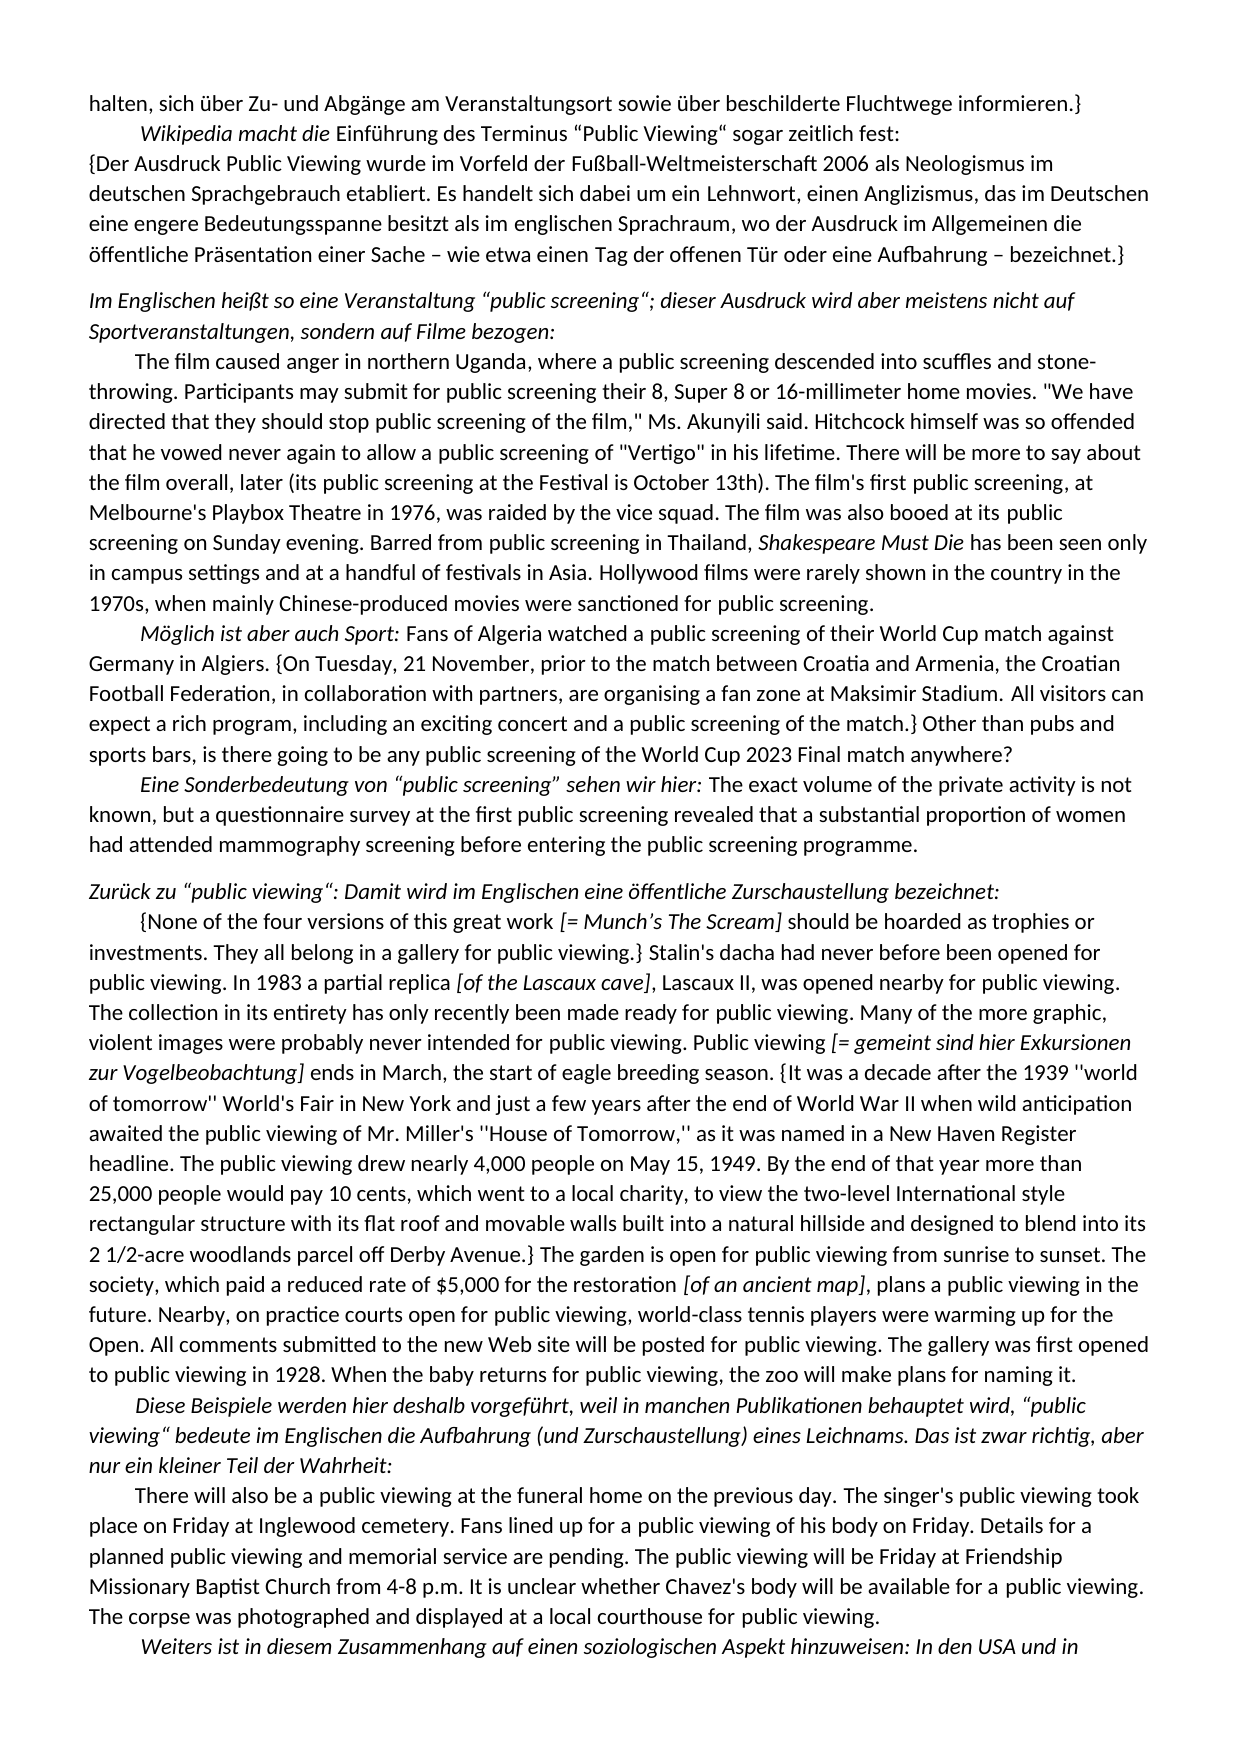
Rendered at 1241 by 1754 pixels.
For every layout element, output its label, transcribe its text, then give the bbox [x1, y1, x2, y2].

text Im Englischen heißt so eine Veranstaltung “public screening“; dieser Ausdruck wird aber meistens nicht auf Sportveranstaltungen, sondern auf Filme bezogen: The film caused anger in northern Uganda, where a public screening descended into scuffles and stone-throwing. Participants may submit for public screening their 8, Super 8 or 16-millimeter home movies. "We have directed that they should stop public screening of the film," Ms. Akunyili said. Hitchcock himself was so offended that he vowed never again to allow a public screening of "Vertigo" in his lifetime. There will be more to say about the film overall, later (its public screening at the Festival is October 13th). The film's first public screening, at Melbourne's Playbox Theatre in 1976, was raided by the vice squad. The film was also booed at its public screening on Sunday evening. Barred from public screening in Thailand, Shakespeare Must Die has been seen only in campus settings and at a handful of festivals in Asia. Hollywood films were rarely shown in the country in the 1970s, when mainly Chinese-produced movies were sanctioned for public screening. Möglich ist aber auch Sport: Fans of Algeria watched a public screening of their World Cup match against Germany in Algiers. {On Tuesday, 21 November, prior to the match between Croatia and Armenia, the Croatian Football Federation, in collaboration with partners, are organising a fan zone at Maksimir Stadium. All visitors can expect a rich program, including an exciting concert and a public screening of the match.} Other than pubs and sports bars, is there going to be any public screening of the World Cup 2023 Final match anywhere? Eine Sonderbedeutung von “public screening” sehen wir hier: The exact volume of the private activity is not known, but a questionnaire survey at the first public screening revealed that a substantial proportion of women had attended mammography screening before entering the public screening programme. [88, 287, 1152, 858]
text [88, 89, 1152, 268]
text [88, 877, 1152, 1660]
